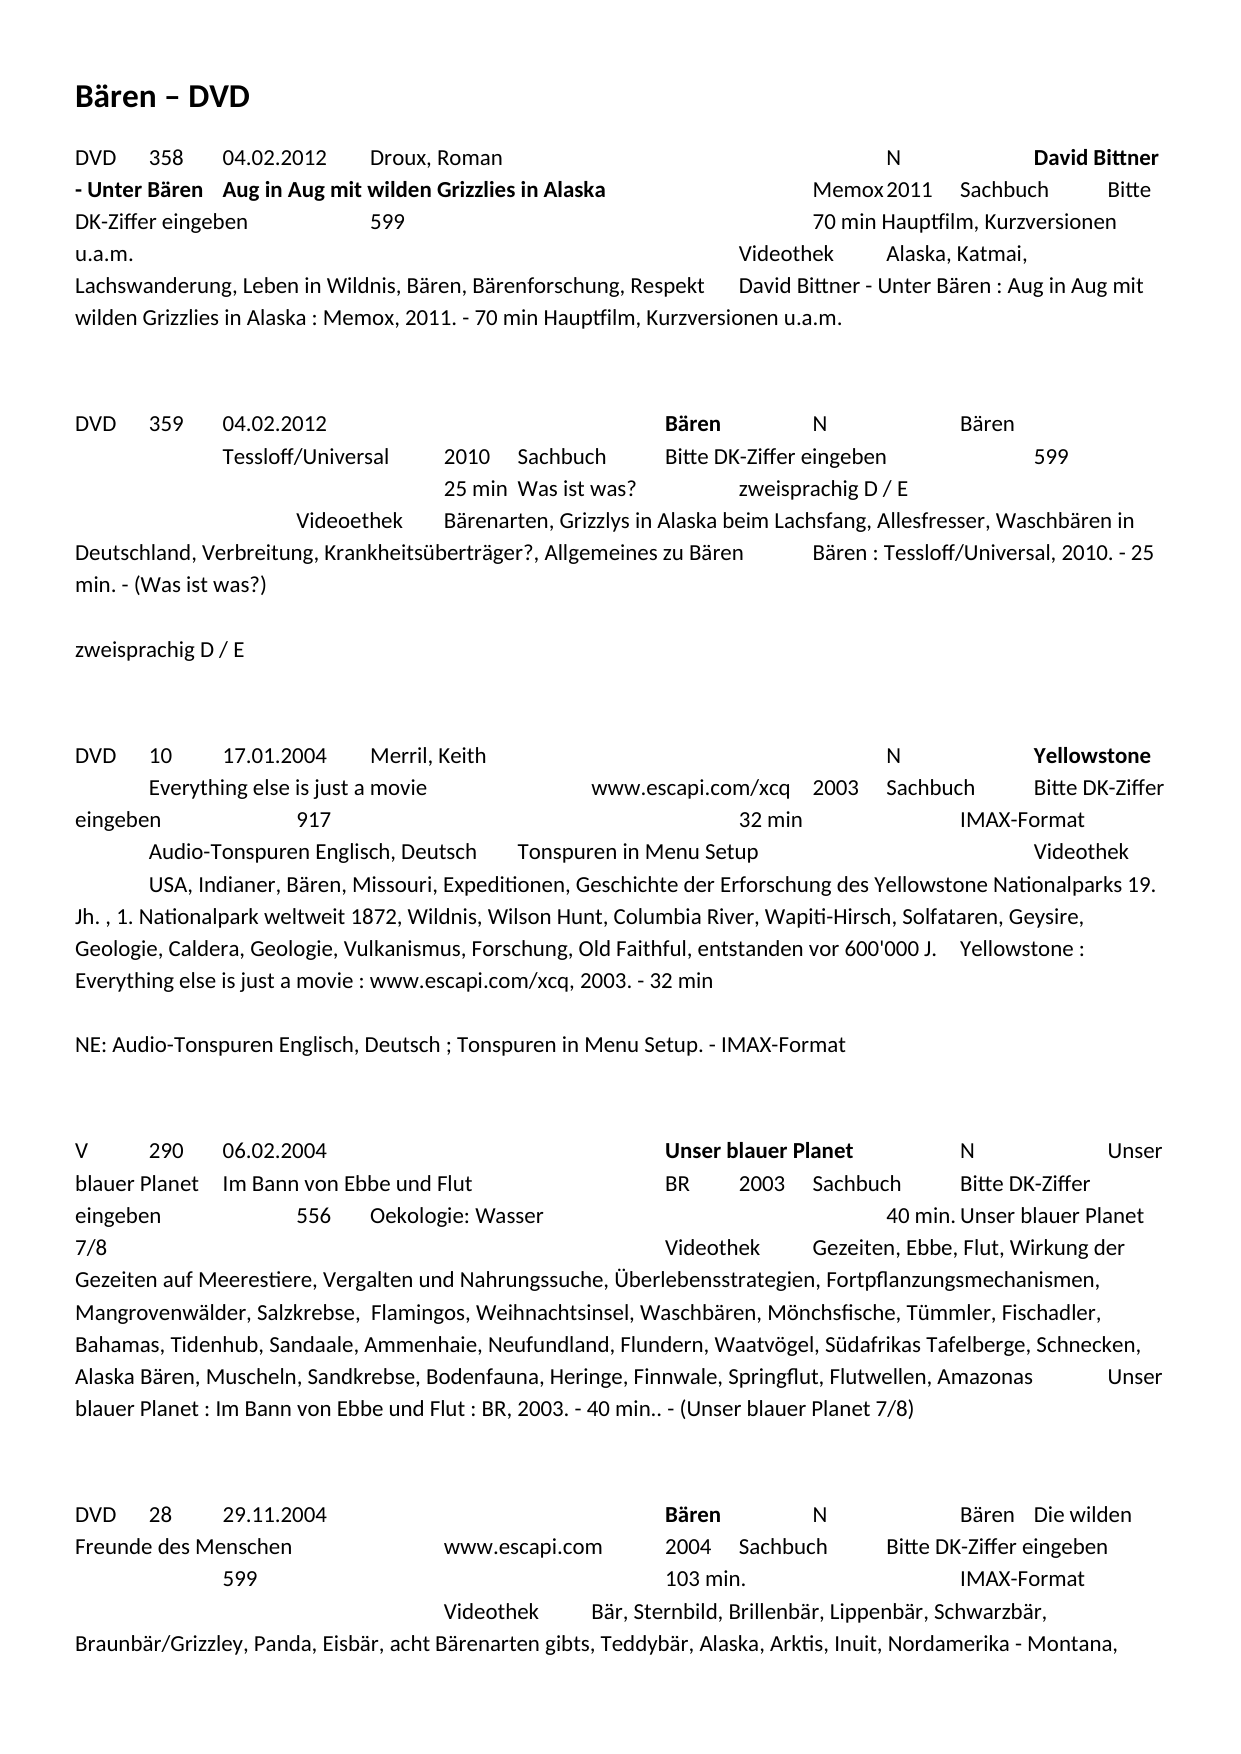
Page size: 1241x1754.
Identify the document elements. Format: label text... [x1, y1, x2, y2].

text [75, 1500, 1165, 1657]
text V 290 06.02.2004 Unser blauer Planet N Unser blauer Planet Im Bann von Ebbe und Flut BR 2003 Sachbuch Bitte DK-Ziffer eingeben 556 Oekologie: Wasser 40 min. Unser blauer Planet 7/8 Videothek Gezeiten, Ebbe, Flut, Wirkung der Gezeiten auf Meerestiere, Vergalten und Nahrungssuche, Überlebensstrategien, Fortpflanzungsmechanismen, Mangrovenwälder, Salzkrebse, Flamingos, Weihnachtsinsel, Waschbären, Mönchsfische, Tümmler, Fischadler, Bahamas, Tidenhub, Sandaale, Ammenhaie, Neufundland, Flundern, Waatvögel, Südafrikas Tafelberge, Schnecken, Alaska Bären, Muscheln, Sandkrebse, Bodenfauna, Heringe, Finnwale, Springflut, Flutwellen, Amazonas Unser blauer Planet : Im Bann von Ebbe und Flut : BR, 2003. - 40 min.. - (Unser blauer Planet 7/8) [75, 1137, 1165, 1422]
text DVD 10 17.01.2004 Merril, Keith N Yellowstone Everything else is just a movie www.escapi.com/xcq 2003 Sachbuch Bitte DK-Ziffer eingeben 917 32 min IMAX-Format Audio-Tonspuren Englisch, Deutsch Tonspuren in Menu Setup Videothek USA, Indianer, Bären, Missouri, Expeditionen, Geschichte der Erforschung des Yellowstone Nationalparks 19. Jh. , 1. Nationalpark weltweit 1872, Wildnis, Wilson Hunt, Columbia River, Wapiti-Hirsch, Solfataren, Geysire, Geologie, Caldera, Geologie, Vulkanismus, Forschung, Old Faithful, entstanden vor 600'000 J. Yellowstone : Everything else is just a movie : www.escapi.com/xcq, 2003. - 32 min NE: Audio-Tonspuren Englisch, Deutsch ; Tonspuren in Menu Setup. - IMAX-Format [75, 741, 1165, 1059]
text DVD 359 04.02.2012 Bären N Bären Tessloff/Universal 2010 Sachbuch Bitte DK-Ziffer eingeben 599 25 min Was ist was? zweisprachig D / E Videoethek Bärenarten, Grizzlys in Alaska beim Lachsfang, Allesfresser, Waschbären in Deutschland, Verbreitung, Krankheitsüberträger?, Allgemeines zu Bären Bären : Tessloff/Universal, 2010. - 25 min. - (Was ist was?) zweisprachig D / E [75, 409, 1165, 663]
text DVD 358 04.02.2012 Droux, Roman N David Bittner - Unter Bären Aug in Aug mit wilden Grizzlies in Alaska Memox 2011 Sachbuch Bitte DK-Ziffer eingeben 599 70 min Hauptfilm, Kurzversionen u.a.m. Videothek Alaska, Katmai, Lachswanderung, Leben in Wildnis, Bären, Bärenforschung, Respekt David Bittner - Unter Bären : Aug in Aug mit wilden Grizzlies in Alaska : Memox, 2011. - 70 min Hauptfilm, Kurzversionen u.a.m. [75, 143, 1165, 332]
text Bären – DVD [75, 75, 1165, 116]
